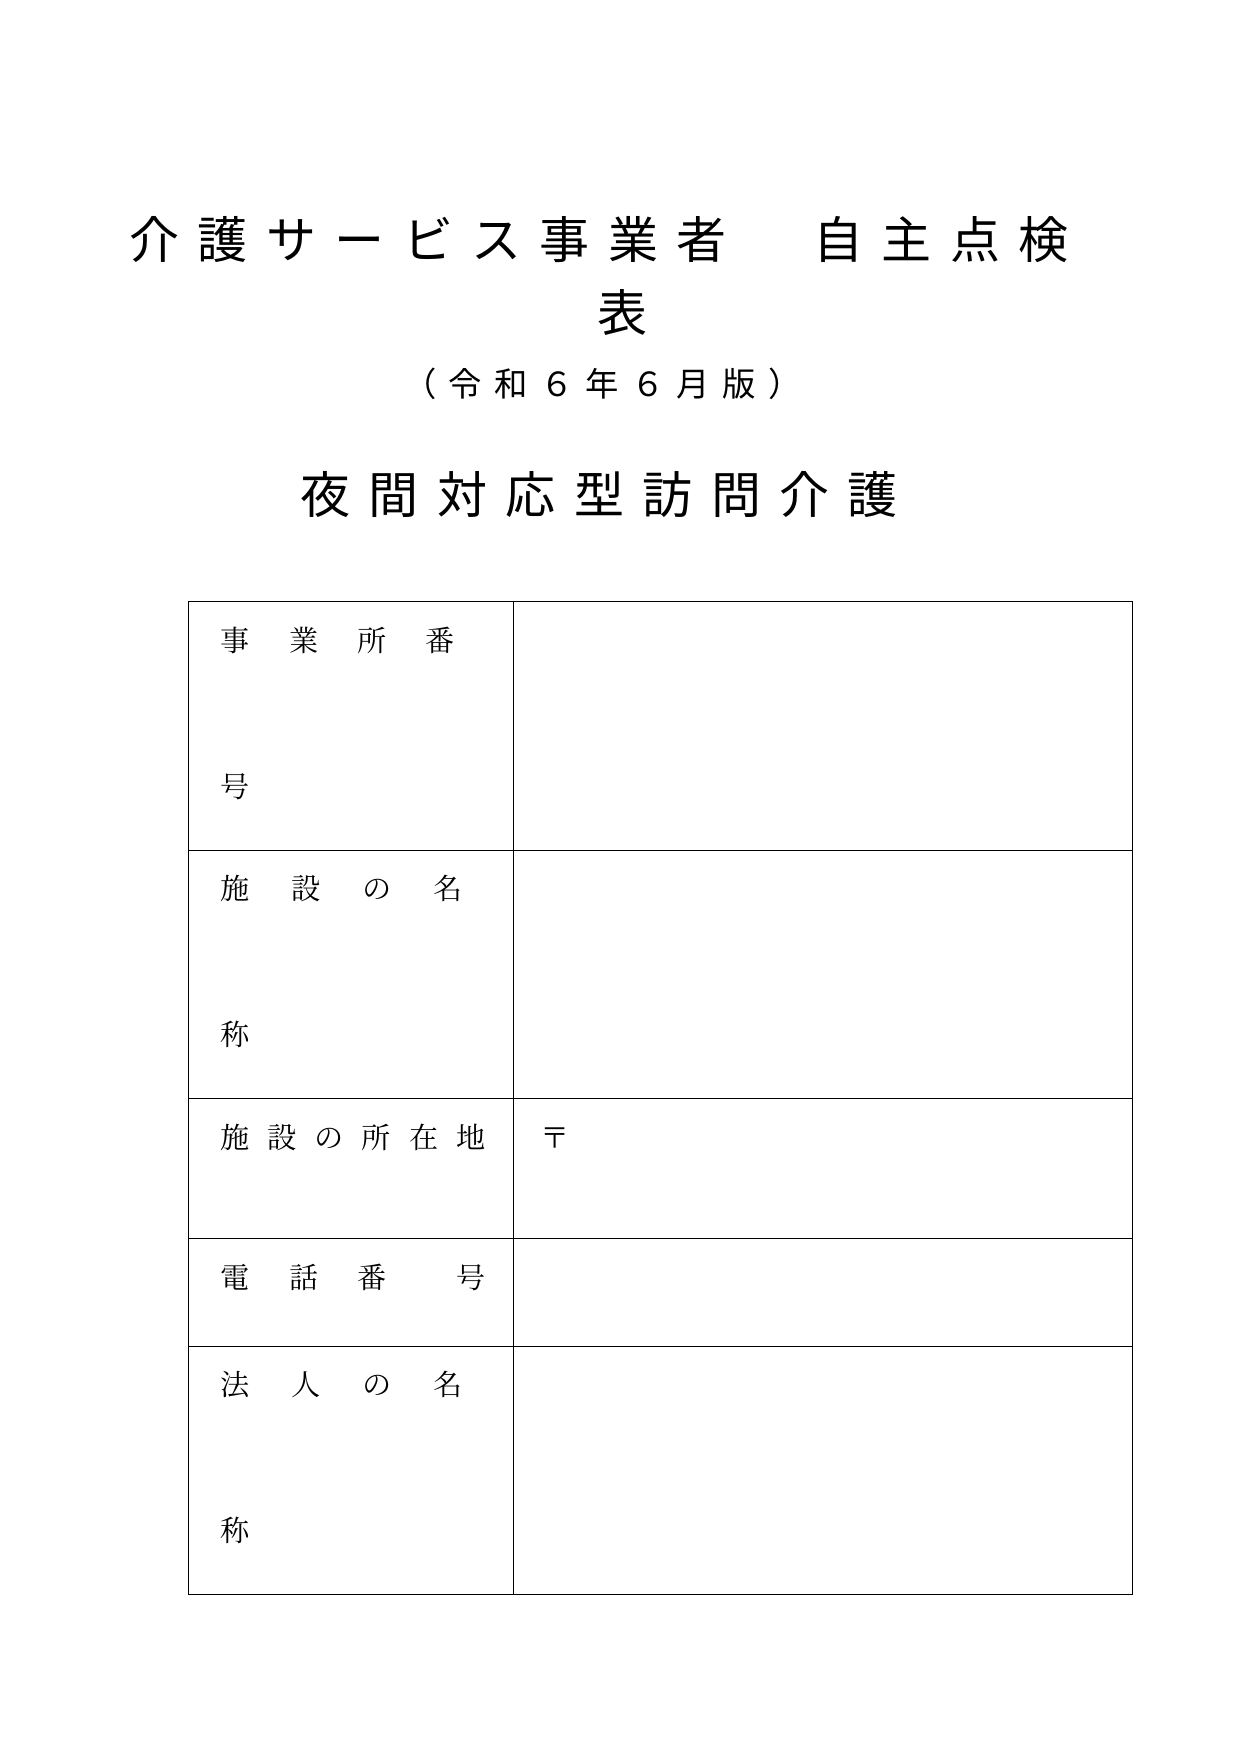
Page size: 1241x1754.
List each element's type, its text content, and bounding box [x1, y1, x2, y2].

table_cell [514, 851, 1132, 1098]
text 介護サービス事業者 自主点検表 [106, 200, 1110, 346]
table_cell [514, 1239, 1132, 1346]
table_cell 法人の名称 [189, 1347, 513, 1594]
table_cell 施設の名称 [189, 851, 513, 1098]
table_cell [514, 1347, 1132, 1594]
table_header 事業所番号 [189, 602, 513, 849]
text （令和６年６月版） [106, 346, 1110, 419]
text 夜間対応型訪問介護 [106, 455, 1110, 528]
table_cell 〒 [514, 1099, 1132, 1238]
table_header [514, 602, 1132, 849]
table_cell 施設の所在地 [189, 1099, 513, 1238]
table_cell 電話番号 [189, 1239, 513, 1346]
